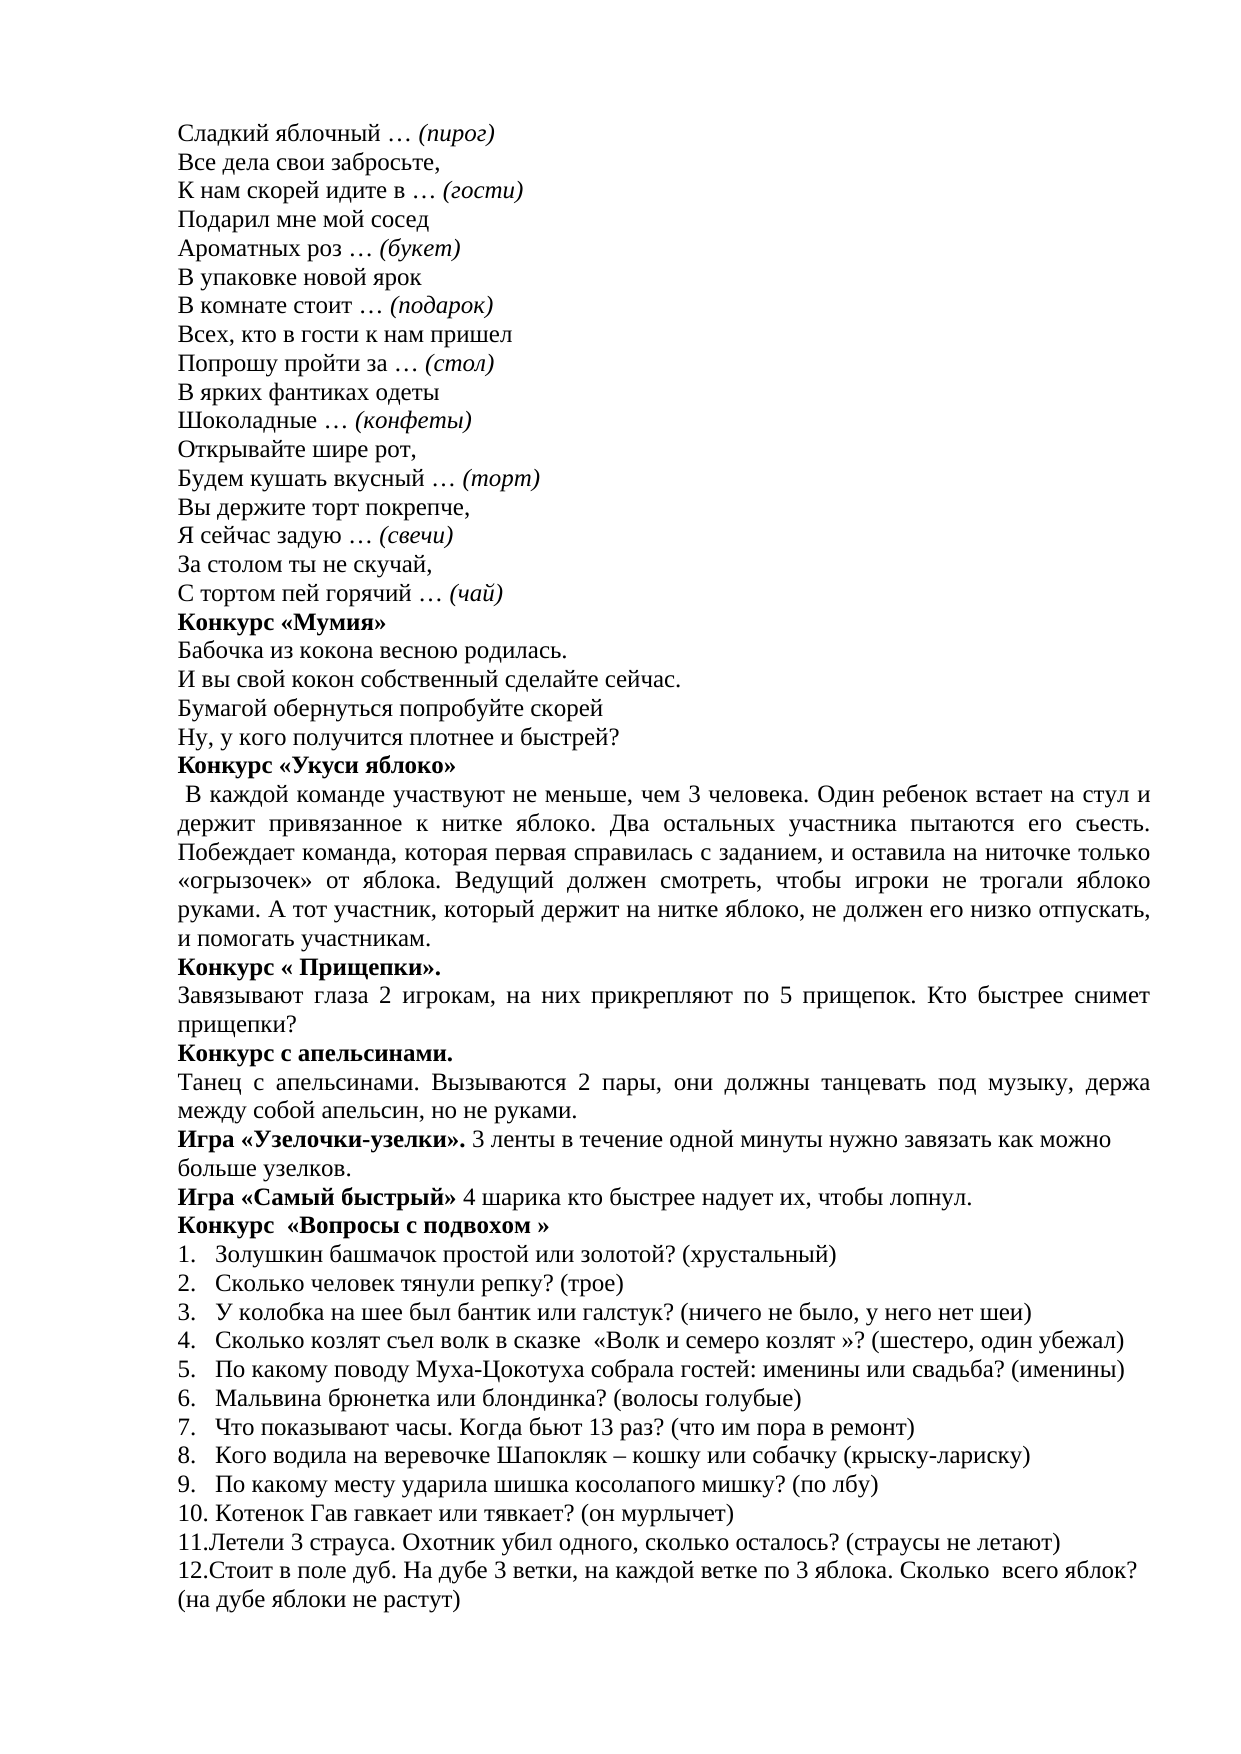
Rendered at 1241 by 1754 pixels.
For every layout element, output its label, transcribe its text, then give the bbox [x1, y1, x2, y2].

text Ароматных роз … (букет) [177, 233, 1152, 262]
list Сколько козлят съел волк в сказке «Волк и семеро козлят »? (шестеро, один убежал) [177, 1326, 1152, 1354]
text 12.Стоит в поле дуб. На дубе 3 ветки, на каждой ветке по 3 яблока. Сколько всего яблок? (на дубе яблоки не растут) [177, 1556, 1152, 1613]
text Подарил мне мой сосед [177, 204, 1152, 233]
text К нам скорей идите в … (гости) [177, 176, 1152, 204]
list Кого водила на веревочке Шапокляк – кошку или собачку (крыску-лариску) [177, 1441, 1152, 1469]
text Конкурс «Вопросы с подвохом » [177, 1211, 1152, 1239]
list По какому месту ударила шишка косолапого мишку? (по лбу) [177, 1469, 1152, 1498]
text Всех, кто в гости к нам пришел [177, 319, 1152, 348]
text Танец с апельсинами. Вызываются 2 пары, они должны танцевать под музыку, держа между собой апельсин, но не руками. [177, 1067, 1152, 1124]
text С тортом пей горячий … (чай) [177, 578, 1152, 607]
text Сладкий яблочный … (пирог) [177, 118, 1152, 147]
text В каждой команде участвуют не меньше, чем 3 человека. Один ребенок встает на стул и держит привязанное к нитке яблоко. Два остальных участника пытаются его съесть. Побеждает команда, которая первая справилась с заданием, и оставила на ниточке только «огрызочек» от яблока. Ведущий должен смотреть, чтобы игроки не трогали яблоко руками. А тот участник, который держит на нитке яблоко, не должен его низко отпускать, и помогать участникам. [177, 779, 1152, 952]
list Сколько человек тянули репку? (трое) [177, 1268, 1152, 1297]
text В упаковке новой ярок [177, 262, 1152, 291]
text Конкурс « Прищепки». [177, 952, 1152, 981]
text Попрошу пройти за … (стол) [177, 348, 1152, 377]
list У колобка на шее был бантик или галстук? (ничего не было, у него нет шеи) [177, 1297, 1152, 1326]
text Шоколадные … (конфеты) [177, 406, 1152, 434]
text Завязывают глаза 2 игрокам, на них прикрепляют по 5 прищепок. Кто быстрее снимет прищепки? [177, 981, 1152, 1038]
list Что показывают часы. Когда бьют 13 раз? (что им пора в ремонт) [177, 1412, 1152, 1441]
text Все дела свои забросьте, [177, 147, 1152, 176]
text В комнате стоит … (подарок) [177, 291, 1152, 319]
text Конкурс «Мумия» Бабочка из кокона весною родилась. И вы свой кокон собственный сделайте сейчас. Бумагой обернуться попробуйте скорей Ну, у кого получится плотнее и быстрей? Конкурс «Укуси яблоко» [177, 607, 1152, 779]
text Конкурс с апельсинами. [177, 1038, 1152, 1067]
list Котенок Гав гавкает или тявкает? (он мурлычет) [177, 1498, 1152, 1527]
text Игра «Узелочки-узелки». 3 ленты в течение одной минуты нужно завязать как можно больше узелков. [177, 1124, 1152, 1182]
text Будем кушать вкусный … (торт) [177, 463, 1152, 492]
list По какому поводу Муха-Цокотуха собрала гостей: именины или свадьба? (именины) [177, 1354, 1152, 1383]
text За столом ты не скучай, [177, 549, 1152, 578]
text Вы держите торт покрепче, [177, 492, 1152, 521]
list Золушкин башмачок простой или золотой? (хрустальный) [177, 1239, 1152, 1268]
text Открывайте шире рот, [177, 434, 1152, 463]
text Я сейчас задую … (свечи) [177, 521, 1152, 549]
list Мальвина брюнетка или блондинка? (волосы голубые) [177, 1383, 1152, 1412]
text В ярких фантиках одеты [177, 377, 1152, 406]
text Игра «Самый быстрый» 4 шарика кто быстрее надует их, чтобы лопнул. [177, 1182, 1152, 1211]
text 11.Летели 3 страуса. Охотник убил одного, сколько осталось? (страусы не летают) [177, 1527, 1152, 1556]
